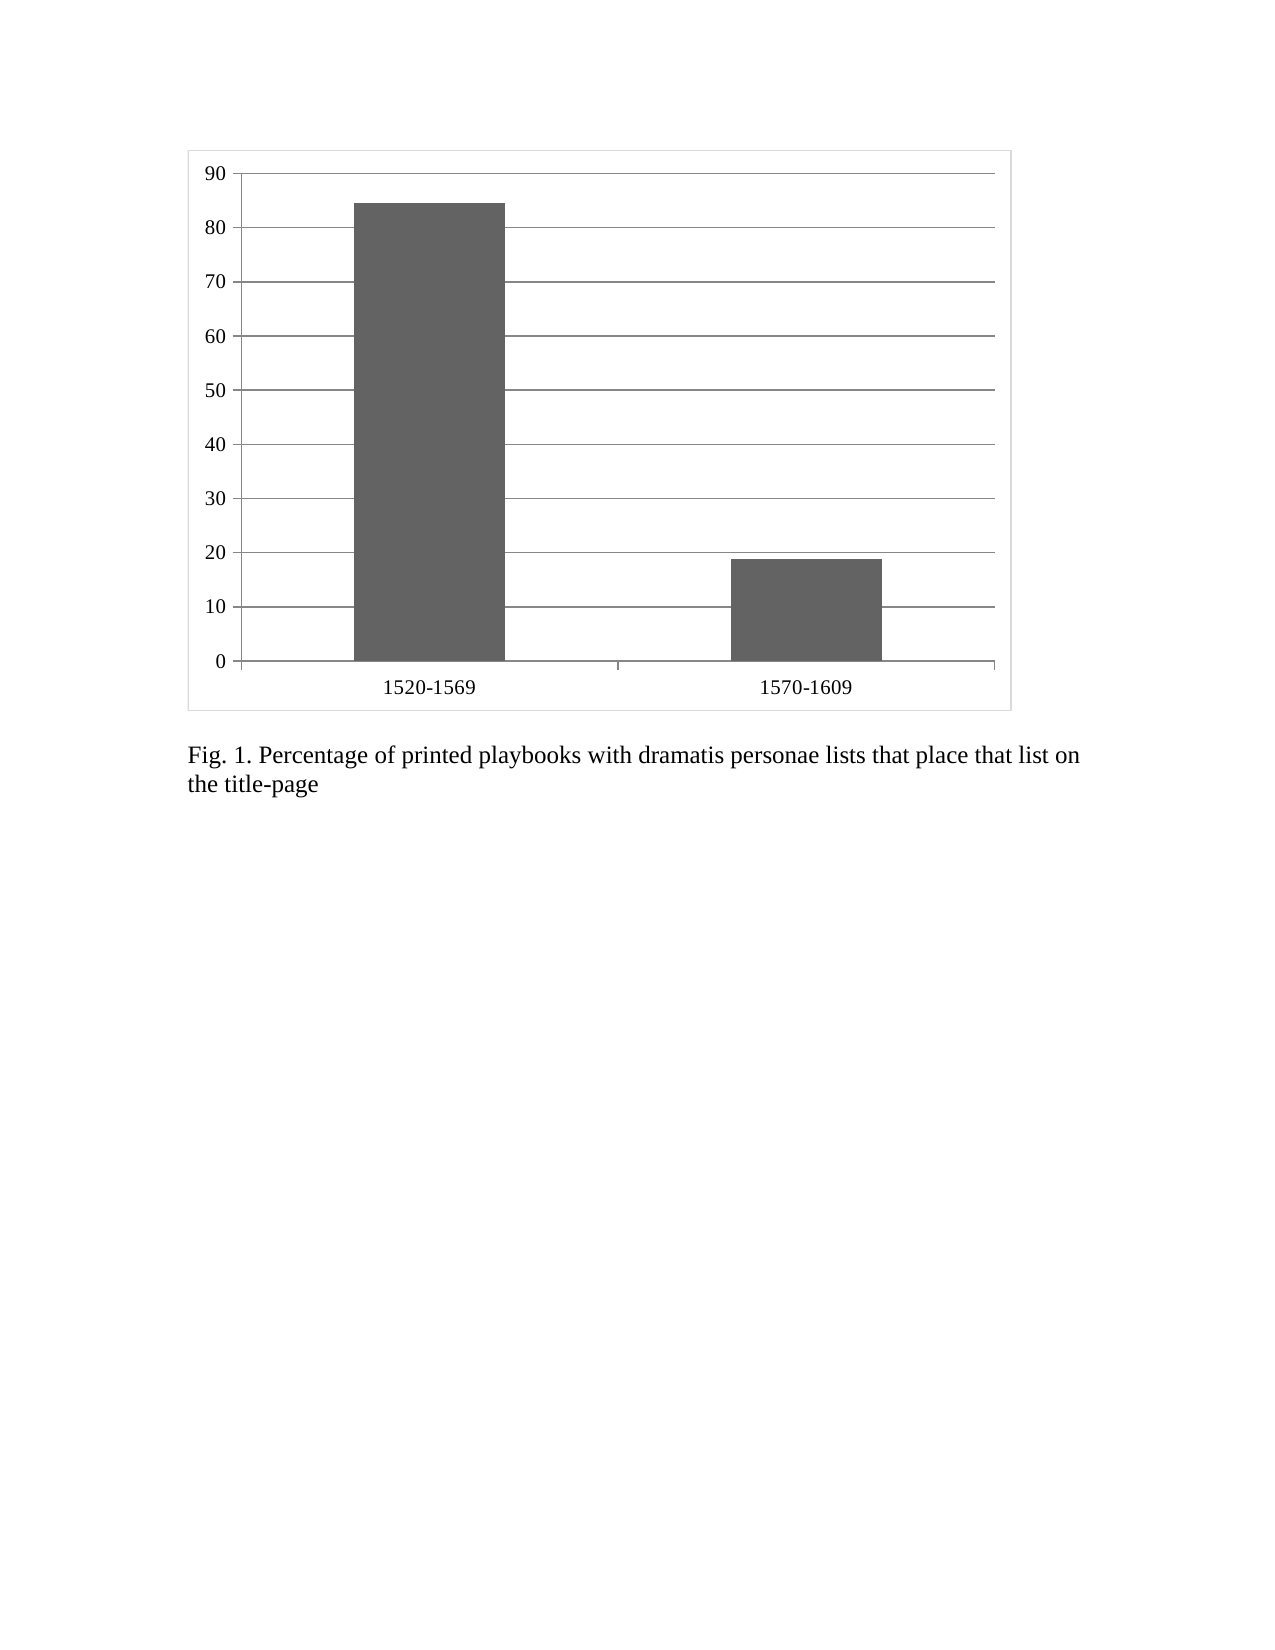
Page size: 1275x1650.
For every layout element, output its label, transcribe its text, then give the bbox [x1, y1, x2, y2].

text Fig. 1. Percentage of printed playbooks with dramatis personae lists that place that list on the title-page [187, 740, 1087, 797]
